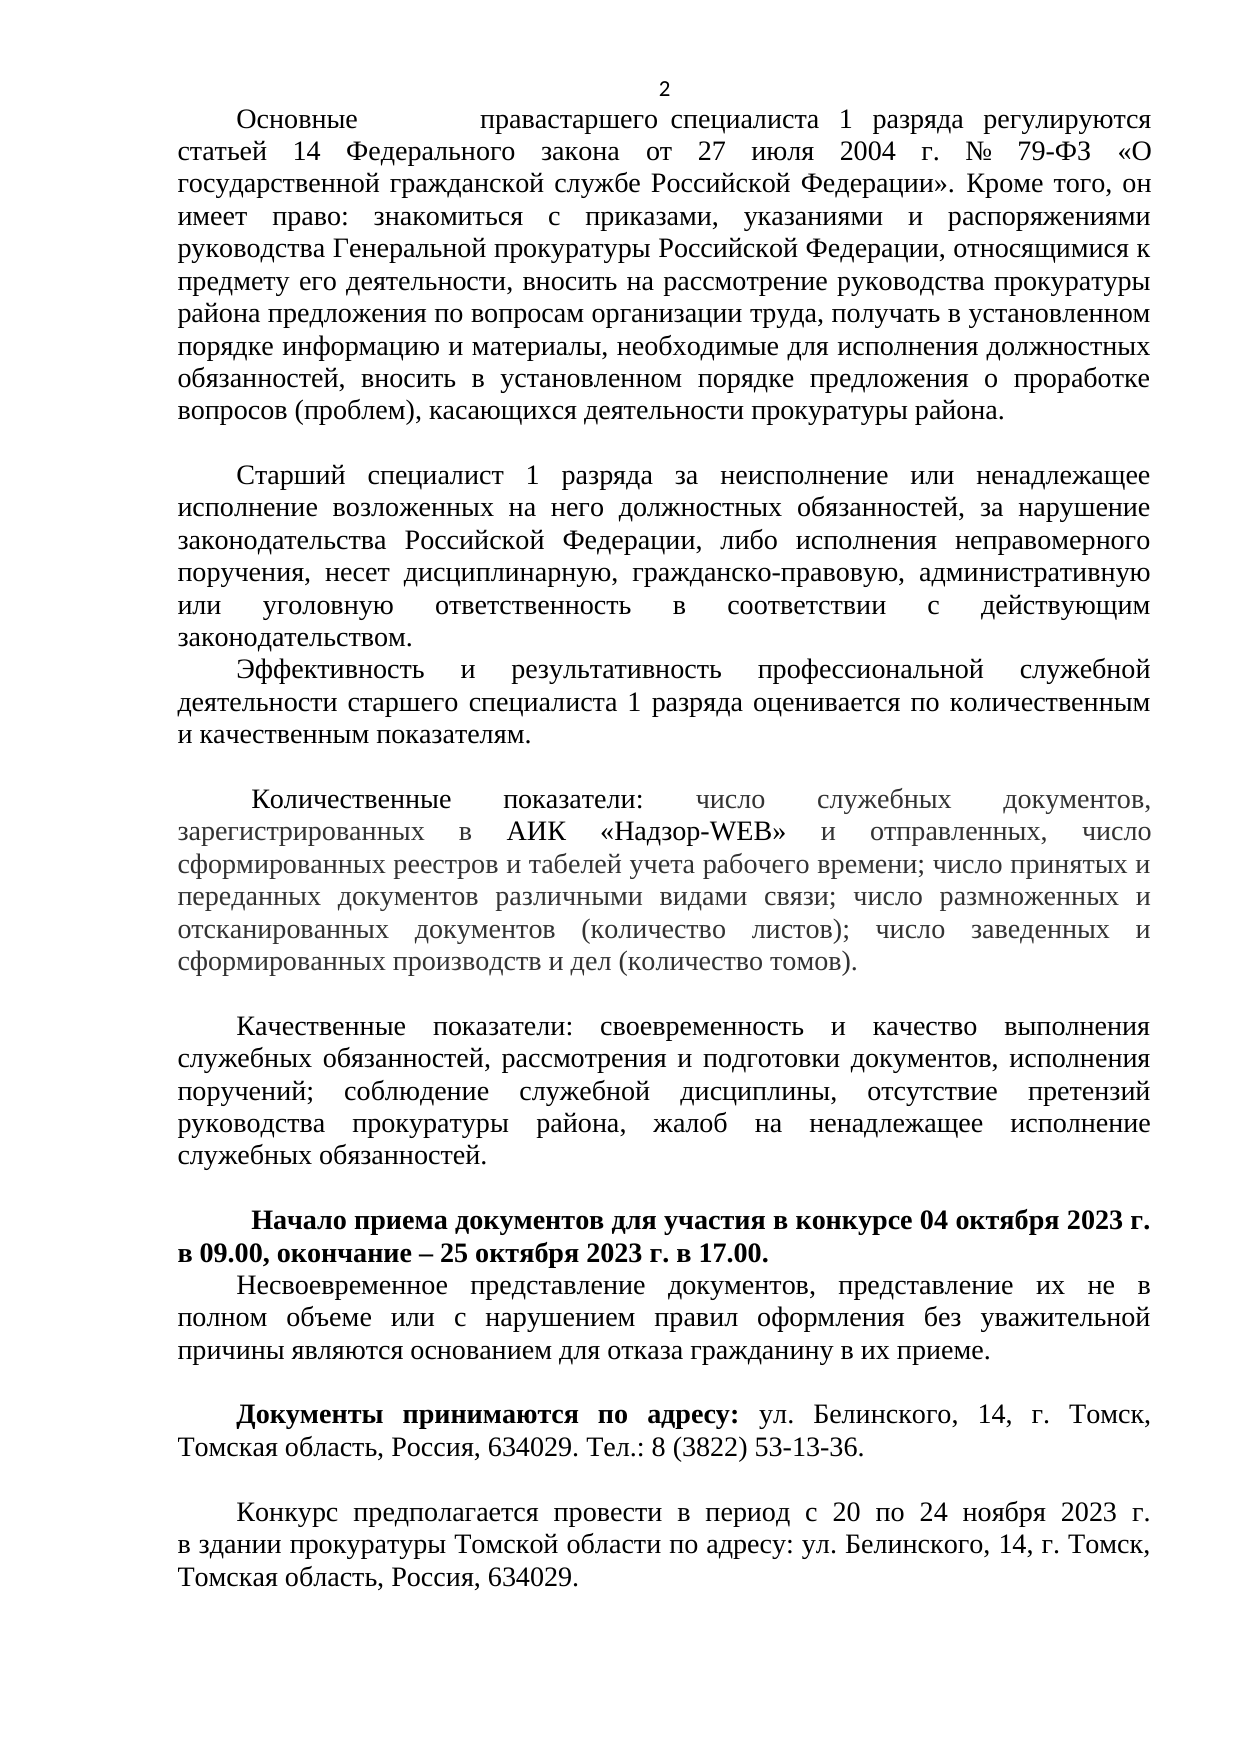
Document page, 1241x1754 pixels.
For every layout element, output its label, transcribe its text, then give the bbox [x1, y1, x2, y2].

text Несвоевременное представление документов, представление их не в полном объеме или с нарушением правил оформления без уважительной причины являются основанием для отказа гражданину в их приеме. [177, 1268, 1152, 1365]
text Количественные показатели: число служебных документов, зарегистрированных в АИК «Надзор-WEB» и отправленных, число сформированных реестров и табелей учета рабочего времени; число принятых и переданных документов различными видами связи; число размноженных и отсканированных документов (количество листов); число заведенных и сформированных производств и дел (количество томов). [177, 782, 1152, 976]
text Качественные показатели: своевременность и качество выполнения служебных обязанностей, рассмотрения и подготовки документов, исполнения поручений; соблюдение служебной дисциплины, отсутствие претензий руководства прокуратуры района, жалоб на ненадлежащее исполнение служебных обязанностей. [177, 1009, 1152, 1171]
text Эффективность и результативность профессиональной служебной деятельности старшего специалиста 1 разряда оценивается по количественным и качественным показателям. [177, 652, 1152, 750]
text Старший специалист 1 разряда за неисполнение или ненадлежащее исполнение возложенных на него должностных обязанностей, за нарушение законодательства Российской Федерации, либо исполнения неправомерного поручения, несет дисциплинарную, гражданско-правовую, административную или уголовную ответственность в соответствии с действующим законодательством. [177, 458, 1152, 652]
text Основные правастаршего специалиста 1 разряда регулируются статьей 14 Федерального закона от 27 июля 2004 г. № 79-ФЗ «О государственной гражданской службе Российской Федерации». Кроме того, он имеет право: знакомиться с приказами, указаниями и распоряжениями руководства Генеральной прокуратуры Российской Федерации, относящимися к предмету его деятельности, вносить на рассмотрение руководства прокуратуры района предложения по вопросам организации труда, получать в установленном порядке информацию и материалы, необходимые для исполнения должностных обязанностей, вносить в установленном порядке предложения о проработке вопросов (проблем), касающихся деятельности прокуратуры района. [177, 102, 1152, 426]
text Начало приема документов для участия в конкурсе 04 октября 2023 г. в 09.00, окончание – 25 октября 2023 г. в 17.00. [177, 1203, 1152, 1268]
text Документы принимаются по адресу: ул. Белинского, 14, г. Томск, Томская область, Россия, 634029. Тел.: 8 (3822) 53-13-36. [177, 1398, 1152, 1462]
text Конкурс предполагается провести в период с 20 по 24 ноября 2023 г. в здании прокуратуры Томской области по адресу: ул. Белинского, 14, г. Томск, Томская область, Россия, 634029. [177, 1495, 1152, 1592]
